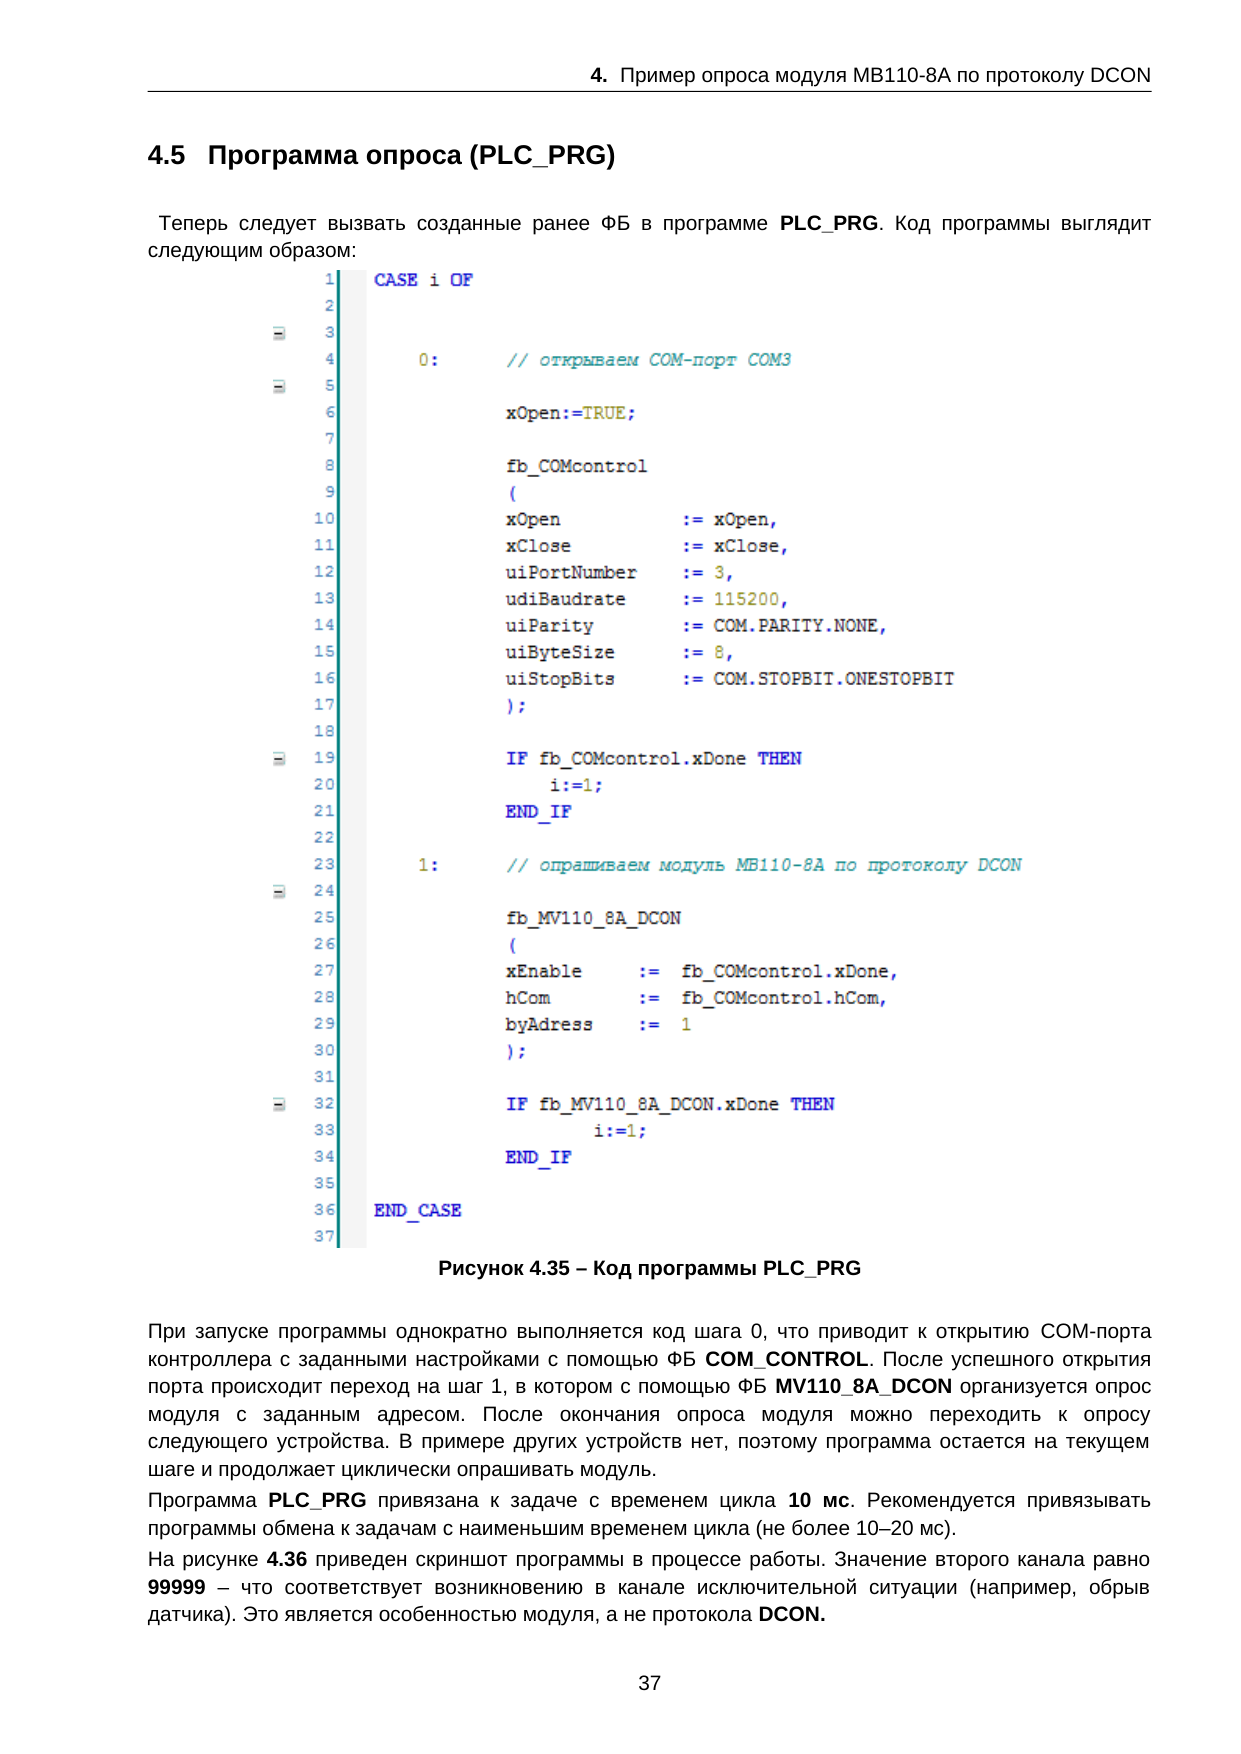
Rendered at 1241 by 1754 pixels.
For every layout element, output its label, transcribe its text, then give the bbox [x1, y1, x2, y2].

picture [273, 270, 1027, 1248]
text Теперь следует вызвать созданные ранее ФБ в программе PLC_PRG. Код программы выглядит следующим образом: [148, 211, 1152, 262]
subtitle Программа опроса (PLC_PRG) [148, 139, 1152, 170]
text Программа PLC_PRG привязана к задаче с временем цикла 10 мс. Рекомендуется привязывать программы обмена к задачам с наименьшим временем цикла (не более 10–20 мс). [148, 1488, 1152, 1539]
text На рисунке 4.36 приведен скриншот программы в процессе работы. Значение второго канала равно 99999 – что соответствует возникновению в канале исключительной ситуации (например, обрыв датчика). Это является особенностью модуля, а не протокола DCON. [148, 1547, 1152, 1626]
title Рисунок 4.35 – Код программы PLC_PRG [148, 1256, 1152, 1279]
text При запуске программы однократно выполняется код шага 0, что приводит к открытию COM-порта контроллера с заданными настройками с помощью ФБ COM_CONTROL. После успешного открытия порта происходит переход на шаг 1, в котором с помощью ФБ MV110_8A_DCON организуется опрос модуля с заданным адресом. После окончания опроса модуля можно переходить к опросу следующего устройства. В примере других устройств нет, поэтому программа остается на текущем шаге и продолжает циклически опрашивать модуль. [148, 1319, 1152, 1480]
